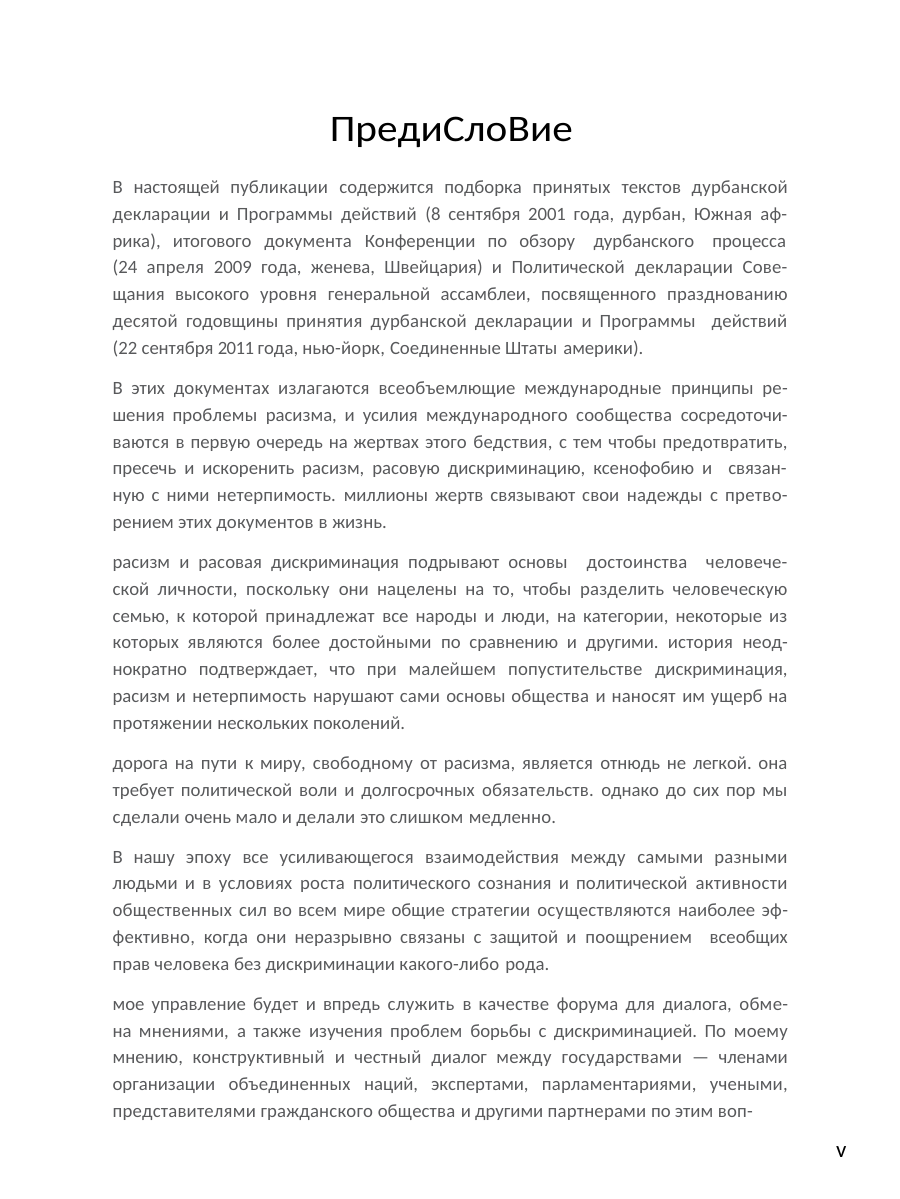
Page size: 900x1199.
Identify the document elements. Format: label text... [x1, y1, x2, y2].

text расизм и расовая дискриминация подрывают основы достоинства человече- ской личности, поскольку они нацелены на то, чтобы разделить человеческую семью, к которой принадлежат все народы и люди, на категории, некоторые из которых являются более достойными по сравнению и другими. история неод- нократно подтверждает, что при малейшем попустительстве дискриминация, расизм и нетерпимость нарушают сами основы общества и наносят им ущерб на протяжении нескольких поколений. [112, 550, 788, 734]
text дорога на пути к миру, свободному от расизма, является отнюдь не легкой. она требует политической воли и долгосрочных обязательств. однако до сих пор мы сделали очень мало и делали это слишком медленно. [112, 751, 788, 828]
text В настоящей публикации содержится подборка принятых текстов дурбанской декларации и Программы действий (8 сентября 2001 года, дурбан, Южная аф- рика), итогового документа Конференции по обзору дурбанского процесса (24 апреля 2009 года, женева, Швейцария) и Политической декларации Сове- щания высокого уровня генеральной ассамблеи, посвященного празднованию десятой годовщины принятия дурбанской декларации и Программы действий (22 сентября 2011 года, нью-йорк, Соединенные Штаты америки). [112, 175, 788, 359]
text В нашу эпоху все усиливающегося взаимодействия между самыми разными людьми и в условиях роста политического сознания и политической активности общественных сил во всем мире общие стратегии осуществляются наиболее эф- фективно, когда они неразрывно связаны с защитой и поощрением всеобщих прав человека без дискриминации какого-либо рода. [112, 845, 788, 975]
text мое управление будет и впредь служить в качестве форума для диалога, обме- на мнениями, а также изучения проблем борьбы с дискриминацией. По моему мнению, конструктивный и честный диалог между государствами — членами организации объединенных наций, экспертами, парламентариями, учеными, представителями гражданского общества и другими партнерами по этим воп- [112, 992, 788, 1122]
text В этих документах излагаются всеобъемлющие международные принципы ре- шения проблемы расизма, и усилия международного сообщества сосредоточи- ваются в первую очередь на жертвах этого бедствия, с тем чтобы предотвратить, пресечь и искоренить расизм, расовую дискриминацию, ксенофобию и связан- ную с ними нетерпимость. миллионы жертв связывают свои надежды с претво- рением этих документов в жизнь. [112, 376, 788, 533]
subtitle ПредиСлоВие [107, 105, 795, 151]
